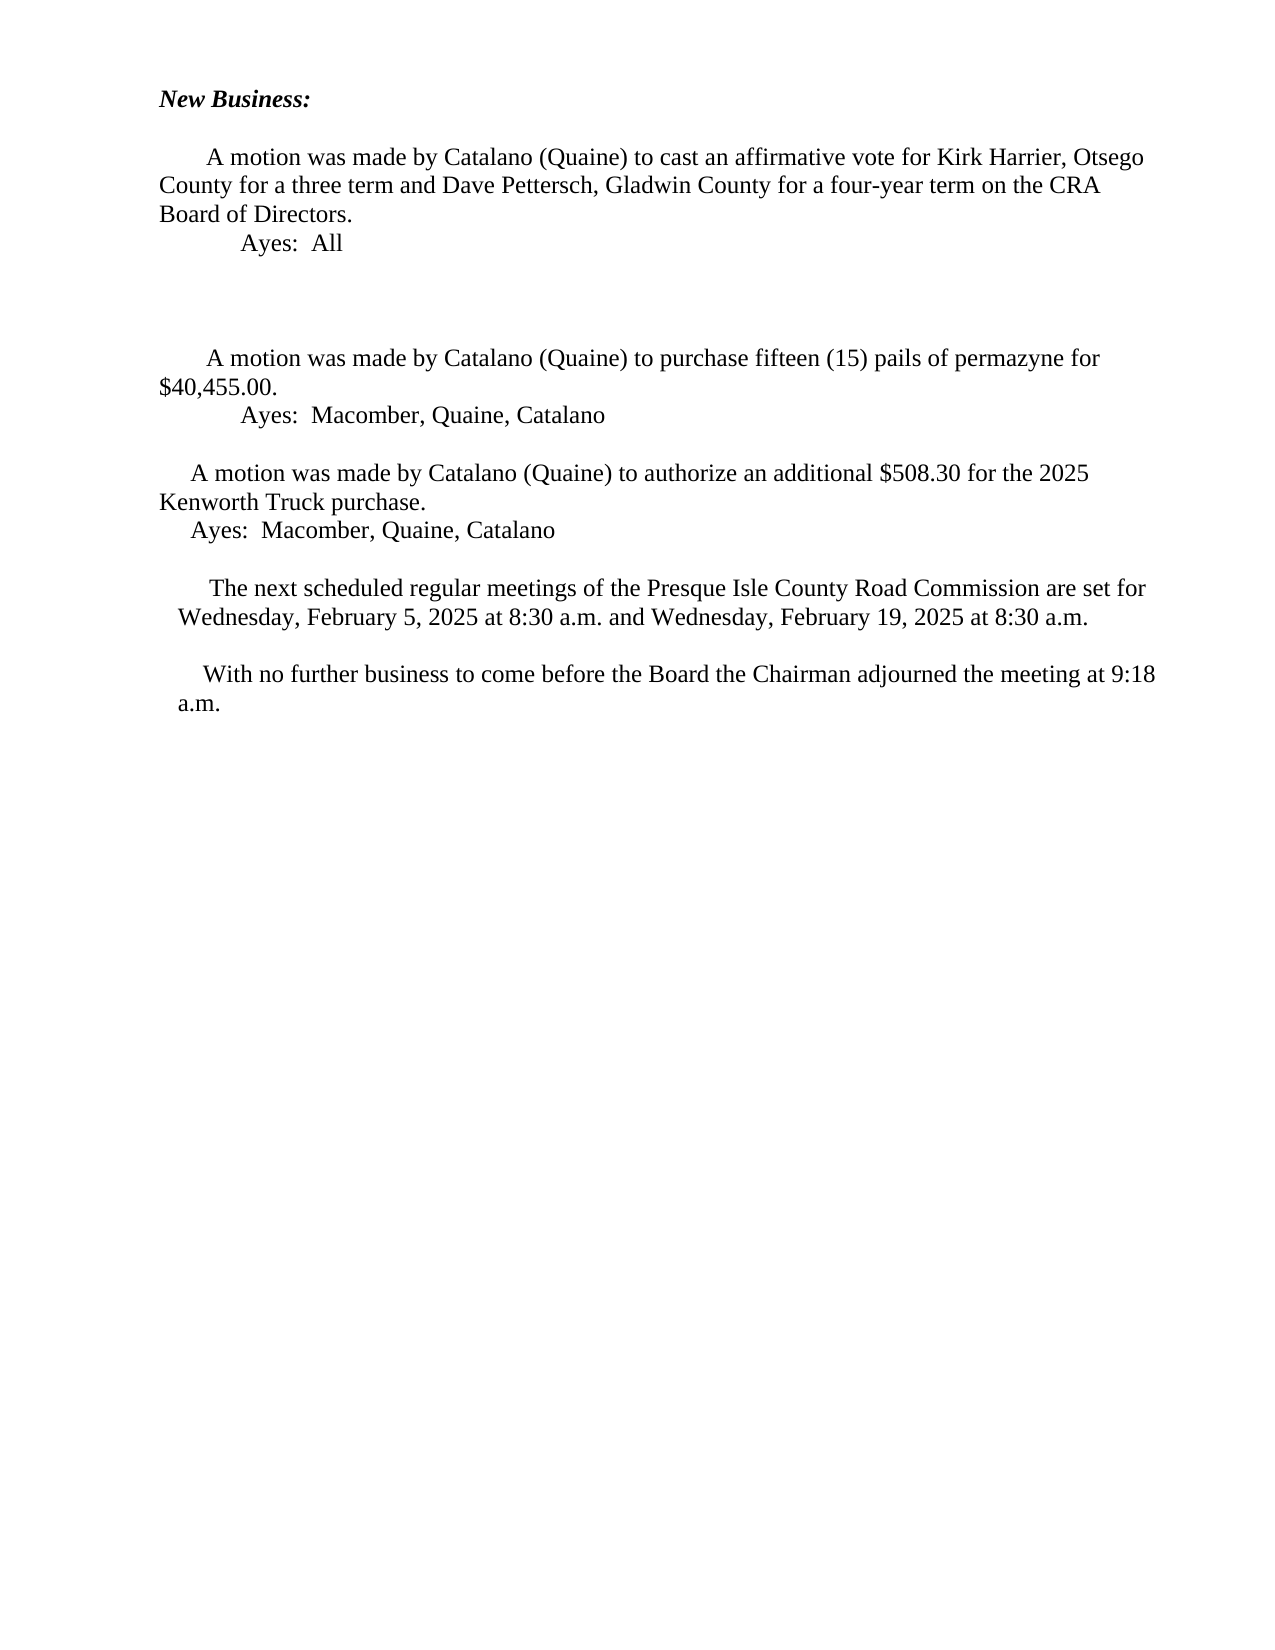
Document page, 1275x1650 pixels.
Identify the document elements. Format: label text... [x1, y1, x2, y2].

text A motion was made by Catalano (Quaine) to cast an affirmative vote for Kirk Harrier, Otsego County for a three term and Dave Pettersch, Gladwin County for a four-year term on the CRA Board of Directors. [159, 142, 1162, 228]
text Ayes: All [159, 228, 1162, 257]
text New Business: [121, 84, 1162, 113]
text The next scheduled regular meetings of the Presque Isle County Road Commission are set for Wednesday, February 5, 2025 at 8:30 a.m. and Wednesday, February 19, 2025 at 8:30 a.m. [178, 573, 1162, 631]
text A motion was made by Catalano (Quaine) to authorize an additional $508.30 for the 2025 Kenworth Truck purchase. [159, 458, 1162, 516]
text A motion was made by Catalano (Quaine) to purchase fifteen (15) pails of permazyne for $40,455.00. [159, 343, 1162, 401]
text Ayes: Macomber, Quaine, Catalano [159, 516, 1162, 544]
text Ayes: Macomber, Quaine, Catalano [159, 401, 1162, 429]
text With no further business to come before the Board the Chairman adjourned the meeting at 9:18 a.m. [178, 659, 1162, 717]
